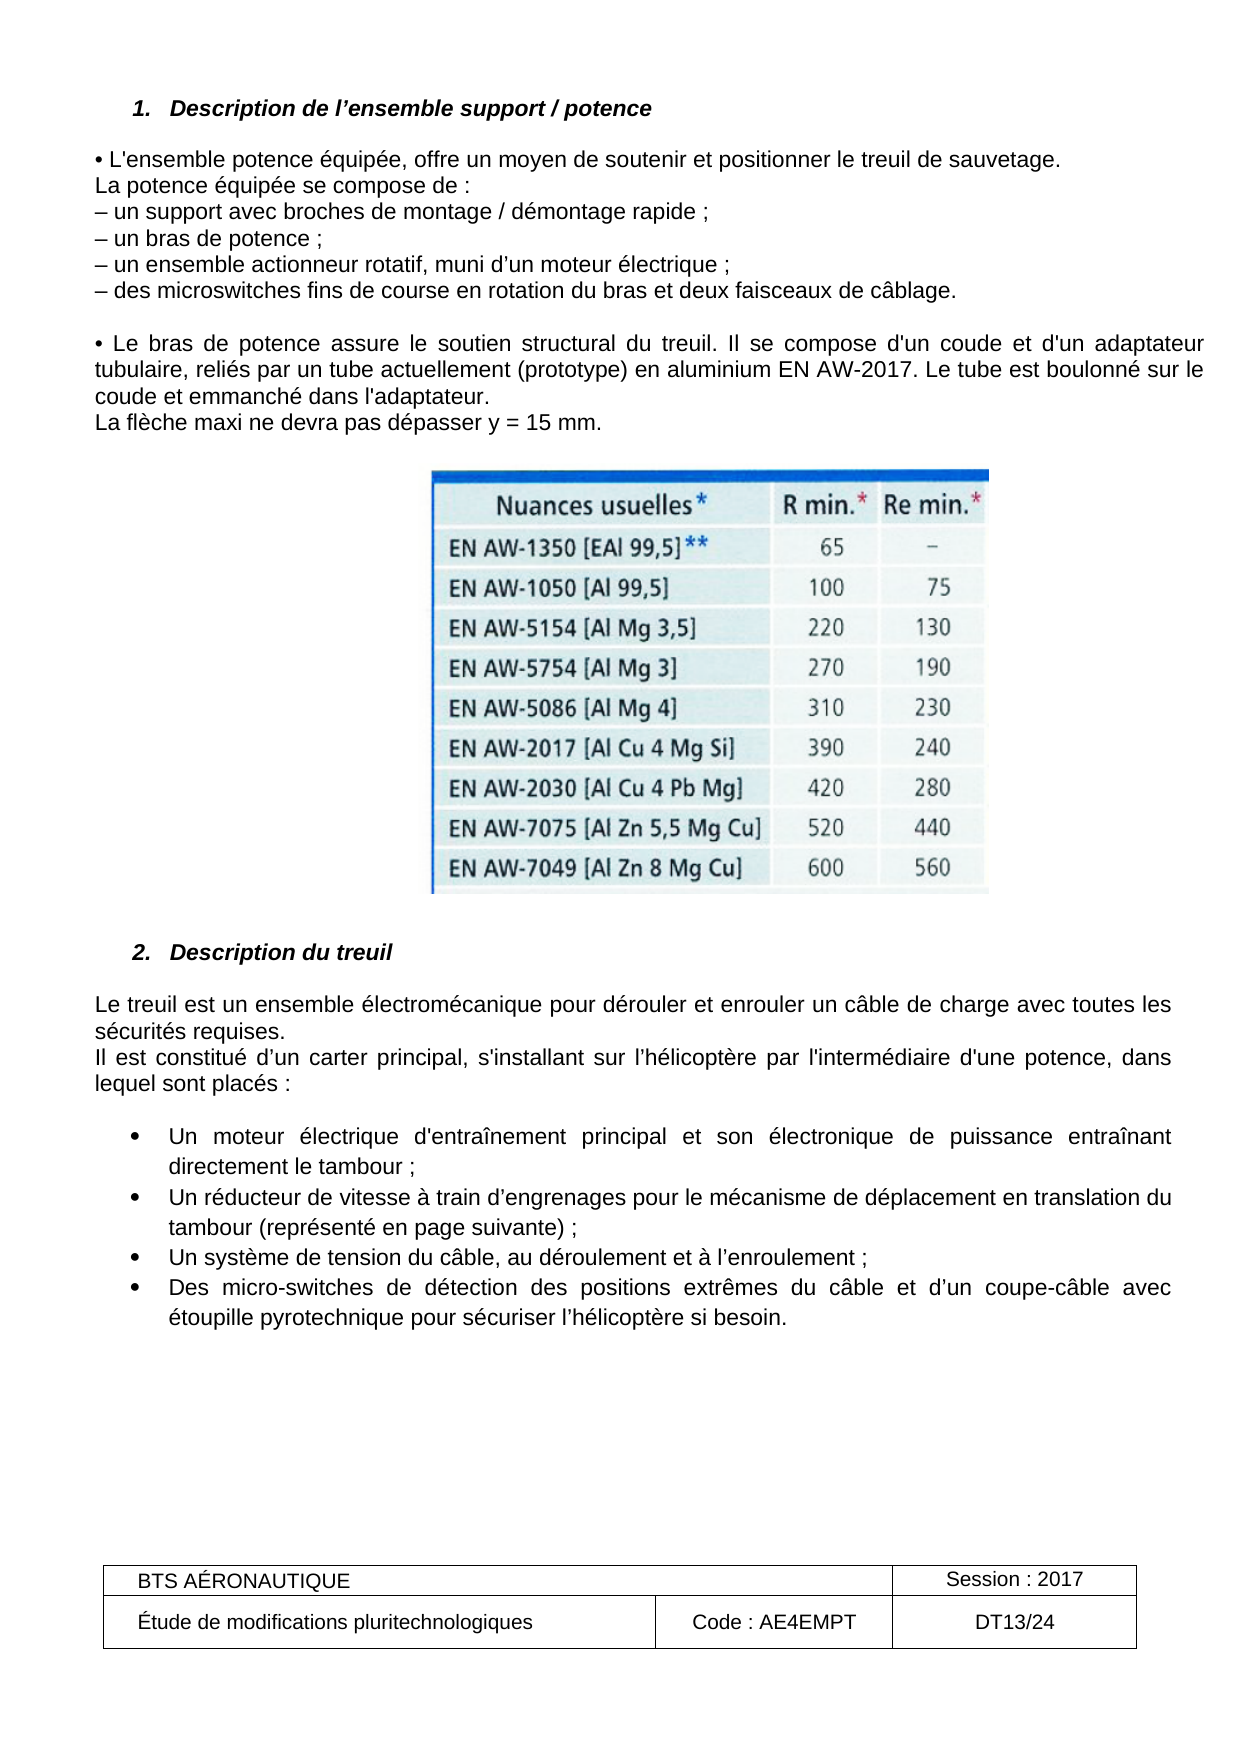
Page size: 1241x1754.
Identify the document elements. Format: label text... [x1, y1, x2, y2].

text – des microswitches fins de course en rotation du bras et deux faisceaux de câblage. [94, 277, 1172, 304]
text – un ensemble actionneur rotatif, muni d’un moteur électrique ; [94, 251, 1172, 277]
list Description de l’ensemble support / potence [132, 94, 1190, 121]
text • Le bras de potence assure le soutien structural du treuil. Il se compose d'un coude et d'un adaptateur tubulaire, reliés par un tube actuellement (prototype) en aluminium EN AW-2017. Le tube est boulonné sur le coude et emmanché dans l'adaptateur. [94, 330, 1205, 409]
text Il est constitué d’un carter principal, s'installant sur l’hélicoptère par l'intermédiaire d'une potence, dans lequel sont placés : [94, 1044, 1172, 1097]
text • L'ensemble potence équipée, offre un moyen de soutenir et positionner le treuil de sauvetage. [94, 146, 1172, 172]
text – un support avec broches de montage / démontage rapide ; [94, 198, 1172, 224]
text Le treuil est un ensemble électromécanique pour dérouler et enrouler un câble de charge avec toutes les sécurités requises. [94, 991, 1172, 1044]
list Un moteur électrique d'entraînement principal et son électronique de puissance entraînant directement le tambour ; [131, 1123, 1172, 1179]
text La potence équipée se compose de : [94, 172, 1172, 198]
text La flèche maxi ne devra pas dépasser y = 15 mm. [94, 409, 1205, 435]
list Un système de tension du câble, au déroulement et à l’enroulement ; [131, 1244, 1172, 1270]
text – un bras de potence ; [94, 224, 1172, 251]
list Des micro-switches de détection des positions extrêmes du câble et d’un coupe-câble avec étoupille pyrotechnique pour sécuriser l’hélicoptère si besoin. [131, 1274, 1172, 1331]
list Un réducteur de vitesse à train d’engrenages pour le mécanisme de déplacement en translation du tambour (représenté en page suivante) ; [131, 1183, 1172, 1240]
picture [418, 463, 989, 894]
list Description du treuil [132, 938, 1205, 965]
